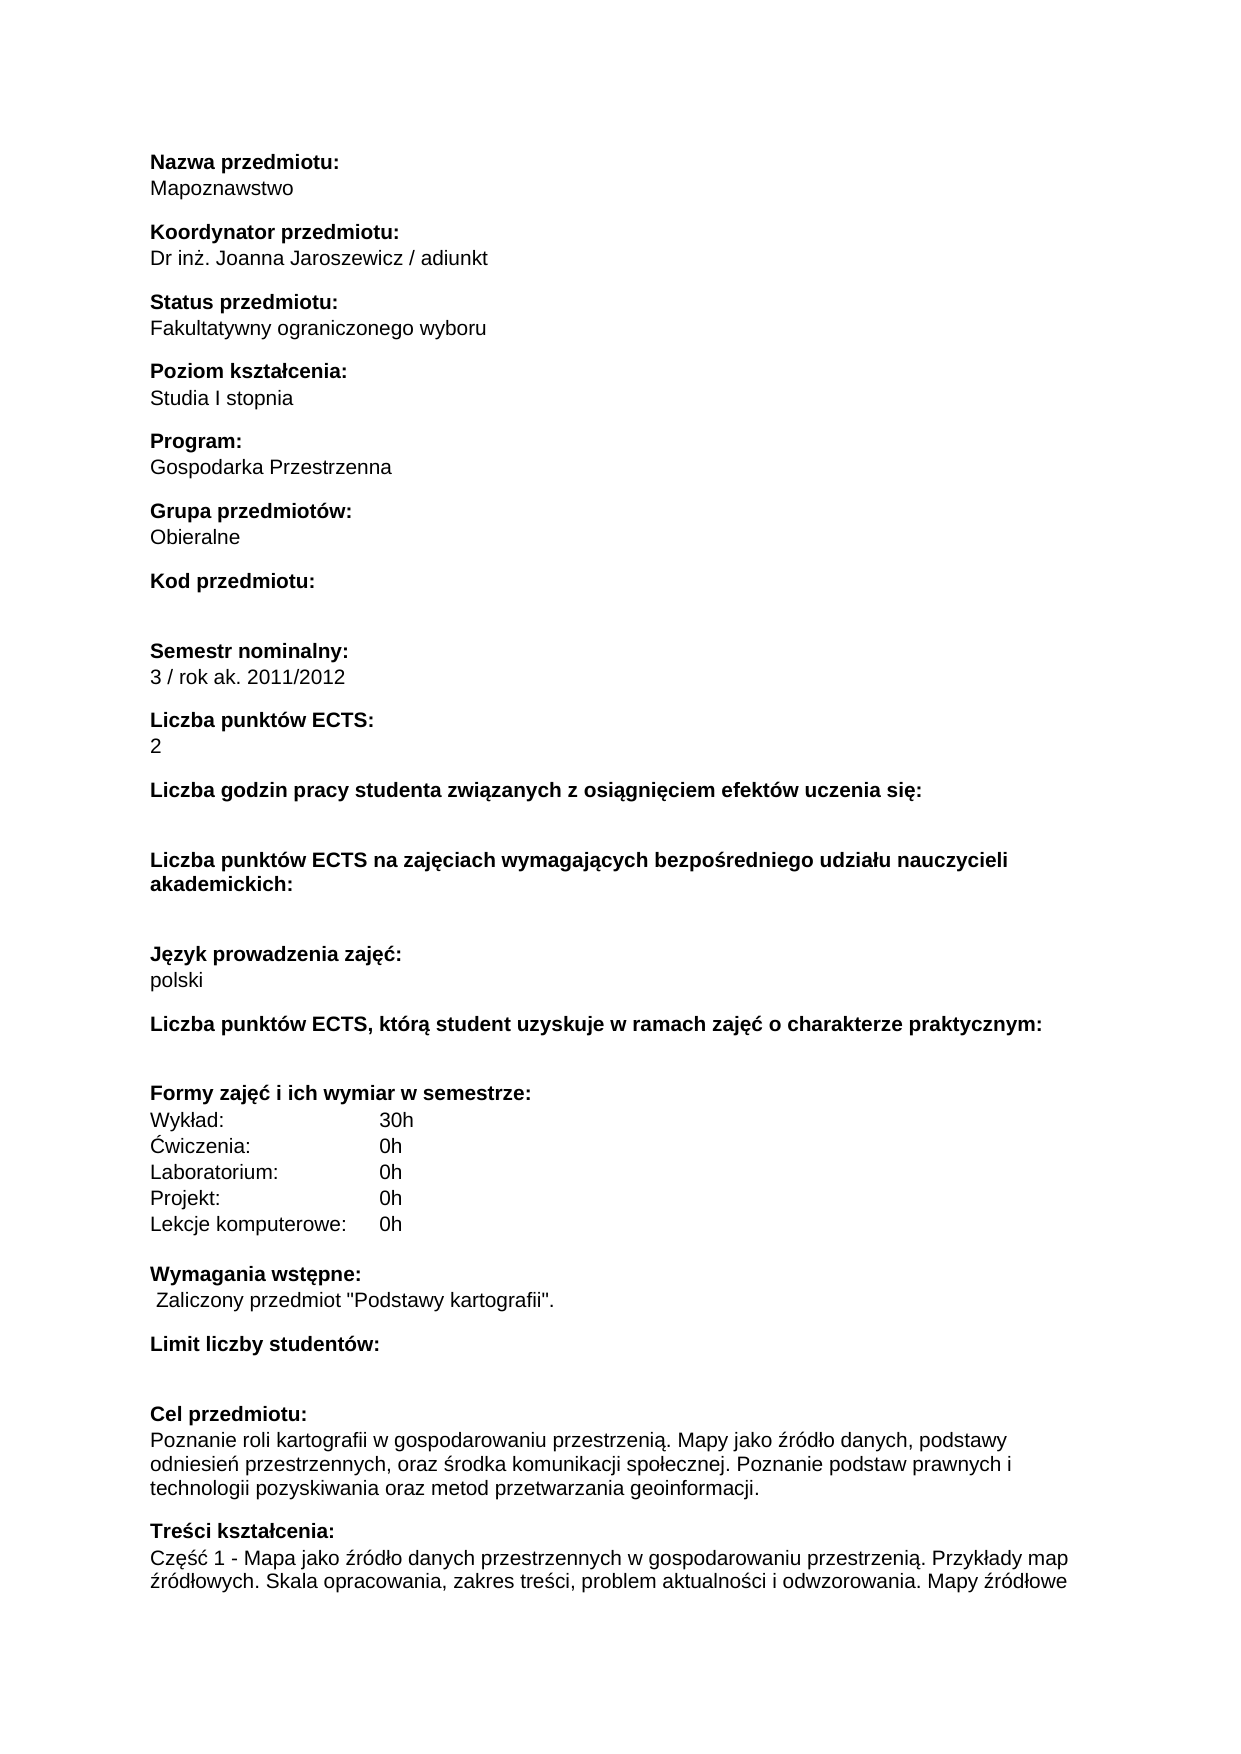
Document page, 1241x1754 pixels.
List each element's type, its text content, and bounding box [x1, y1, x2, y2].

table_cell Ćwiczenia: [140, 1134, 367, 1158]
text Limit liczby studentów: [150, 1332, 1090, 1356]
text Język prowadzenia zajęć: [150, 942, 1090, 966]
text Mapoznawstwo [150, 176, 1090, 200]
text Liczba punktów ECTS na zajęciach wymagających bezpośredniego udziału nauczycieli akademickich: [150, 848, 1090, 896]
text Poziom kształcenia: [150, 359, 1090, 383]
text Status przedmiotu: [150, 289, 1090, 313]
table_cell Laboratorium: [140, 1160, 367, 1184]
text Obieralne [150, 525, 1090, 549]
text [150, 1545, 1090, 1593]
table_cell 0h [369, 1210, 597, 1236]
text Liczba punktów ECTS, którą student uzyskuje w ramach zajęć o charakterze praktycznym: [150, 1011, 1090, 1035]
table_cell Lekcje komputerowe: [140, 1212, 367, 1236]
text Koordynator przedmiotu: [150, 220, 1090, 244]
text Dr inż. Joanna Jaroszewicz / adiunkt [150, 246, 1090, 270]
text Liczba punktów ECTS: [150, 708, 1090, 732]
table_cell Projekt: [140, 1186, 367, 1210]
text Semestr nominalny: [150, 638, 1090, 662]
table_cell 0h [369, 1132, 597, 1158]
text Program: [150, 429, 1090, 453]
text polski [150, 968, 1090, 992]
table_cell 0h [369, 1158, 597, 1184]
text Cel przedmiotu: [150, 1402, 1090, 1426]
text Wymagania wstępne: [150, 1262, 1090, 1286]
text Formy zajęć i ich wymiar w semestrze: [150, 1081, 1090, 1105]
text Gospodarka Przestrzenna [150, 455, 1090, 479]
text Grupa przedmiotów: [150, 499, 1090, 523]
text Studia I stopnia [150, 385, 1090, 409]
text Fakultatywny ograniczonego wyboru [150, 316, 1090, 339]
text Poznanie roli kartografii w gospodarowaniu przestrzenią. Mapy jako źródło danych, podstawy odniesień przestrzennych, oraz środka komunikacji społecznej. Poznanie podstaw prawnych i technologii pozyskiwania oraz metod przetwarzania geoinformacji. [150, 1428, 1090, 1499]
text 3 / rok ak. 2011/2012 [150, 664, 1090, 688]
text Zaliczony przedmiot "Podstawy kartografii". [150, 1288, 1090, 1312]
table_cell 0h [369, 1184, 597, 1210]
text Liczba godzin pracy studenta związanych z osiągnięciem efektów uczenia się: [150, 778, 1090, 802]
text Nazwa przedmiotu: [150, 150, 1090, 174]
text Kod przedmiotu: [150, 569, 1090, 593]
table_header Wykład: [140, 1108, 367, 1132]
text 2 [150, 734, 1090, 758]
text Treści kształcenia: [150, 1519, 1090, 1543]
table_header 30h [369, 1108, 597, 1132]
